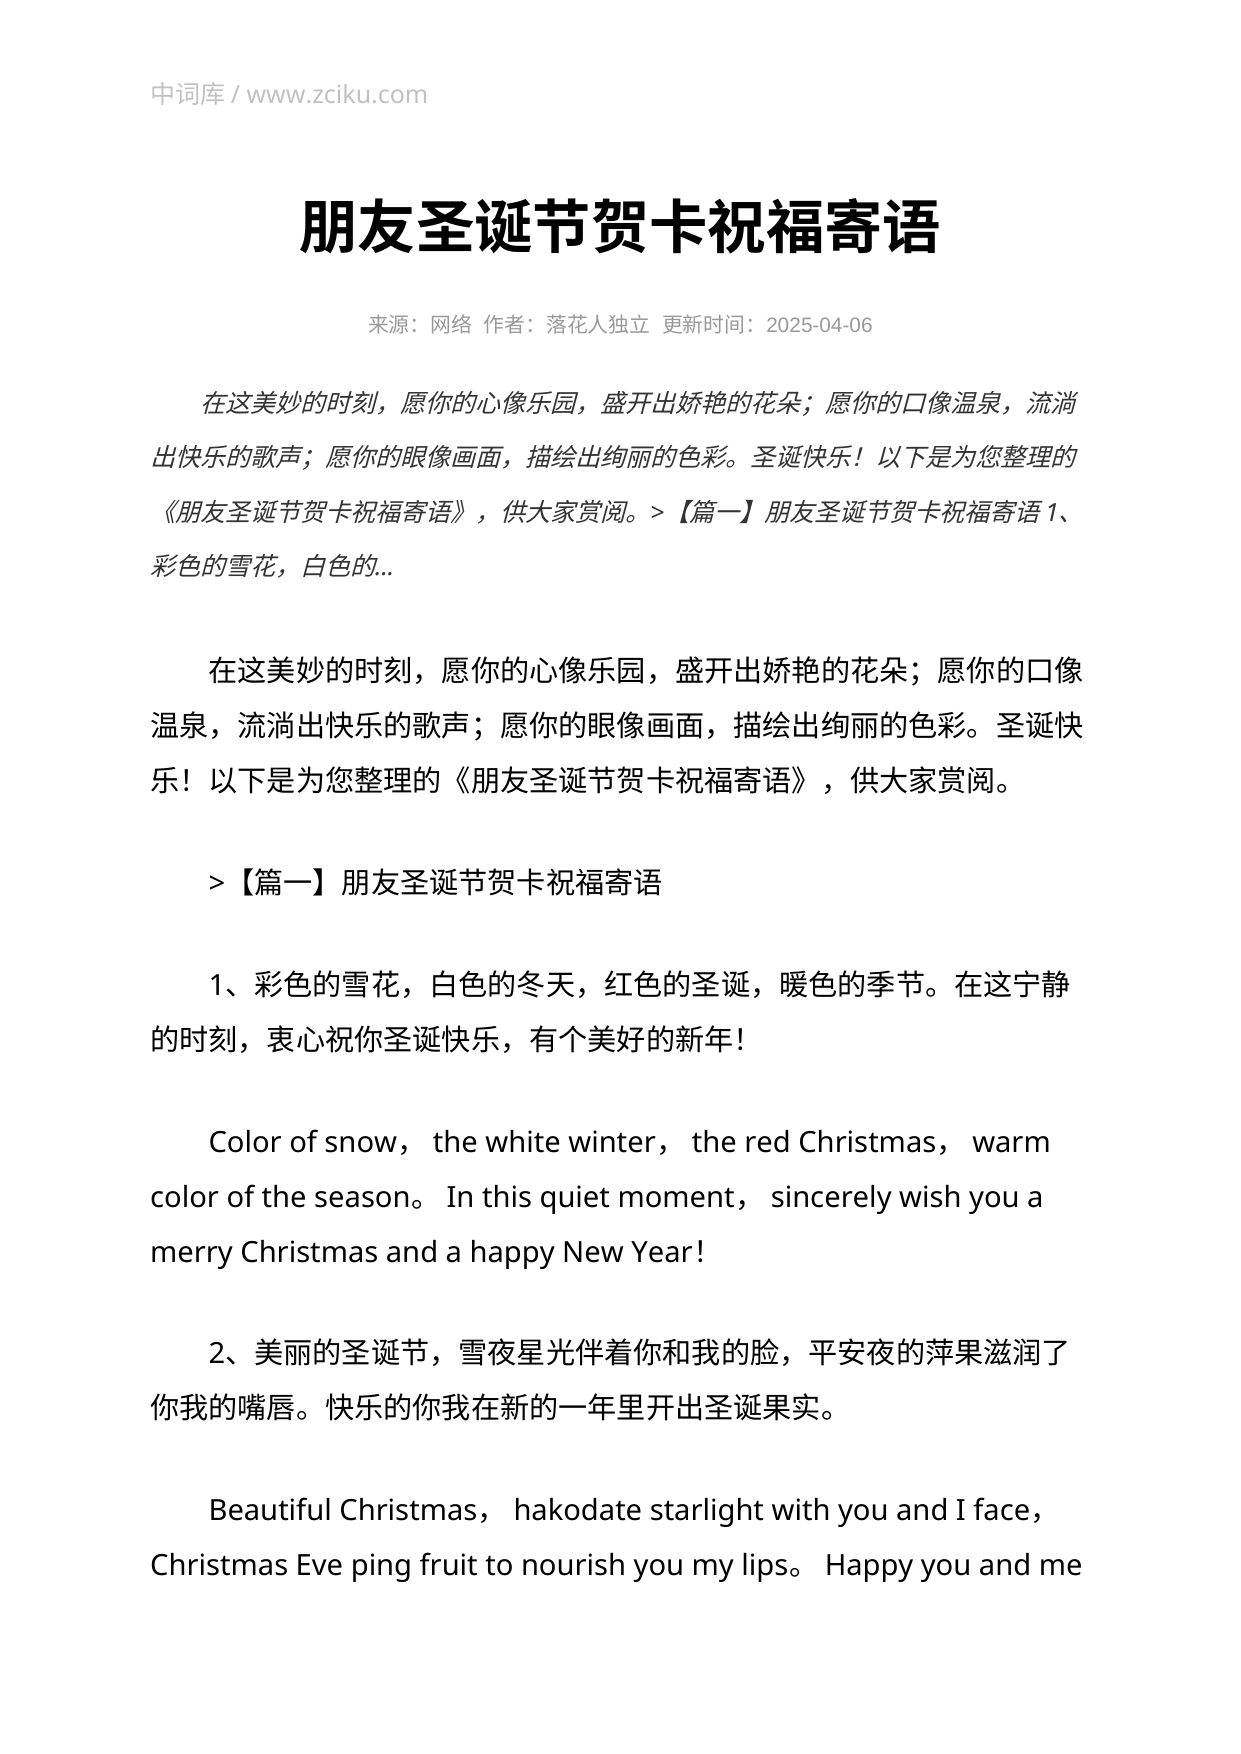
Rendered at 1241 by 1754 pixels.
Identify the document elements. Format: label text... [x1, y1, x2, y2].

text >【篇一】朋友圣诞节贺卡祝福寄语 [150, 859, 1090, 902]
text 来源：网络 作者：落花人独立 更新时间：2025-04-06 [150, 313, 1090, 337]
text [150, 1487, 1090, 1584]
text 在这美妙的时刻，愿你的心像乐园，盛开出娇艳的花朵；愿你的口像温泉，流淌出快乐的歌声；愿你的眼像画面，描绘出绚丽的色彩。圣诞快乐！以下是为您整理的《朋友圣诞节贺卡祝福寄语》，供大家赏阅。>【篇一】朋友圣诞节贺卡祝福寄语 1、彩色的雪花，白色的... [150, 383, 1090, 583]
text Color of snow， the white winter， the red Christmas， warm color of the season。 In this quiet moment， sincerely wish you a merry Christmas and a happy New Year！ [150, 1118, 1090, 1271]
text 在这美妙的时刻，愿你的心像乐园，盛开出娇艳的花朵；愿你的口像温泉，流淌出快乐的歌声；愿你的眼像画面，描绘出绚丽的色彩。圣诞快乐！以下是为您整理的《朋友圣诞节贺卡祝福寄语》，供大家赏阅。 [150, 648, 1090, 800]
subtitle 朋友圣诞节贺卡祝福寄语 [150, 181, 1090, 266]
text 2、美丽的圣诞节，雪夜星光伴着你和我的脸，平安夜的萍果滋润了你我的嘴唇。快乐的你我在新的一年里开出圣诞果实。 [150, 1330, 1090, 1427]
text 1、彩色的雪花，白色的冬天，红色的圣诞，暖色的季节。在这宁静的时刻，衷心祝你圣诞快乐，有个美好的新年！ [150, 961, 1090, 1059]
